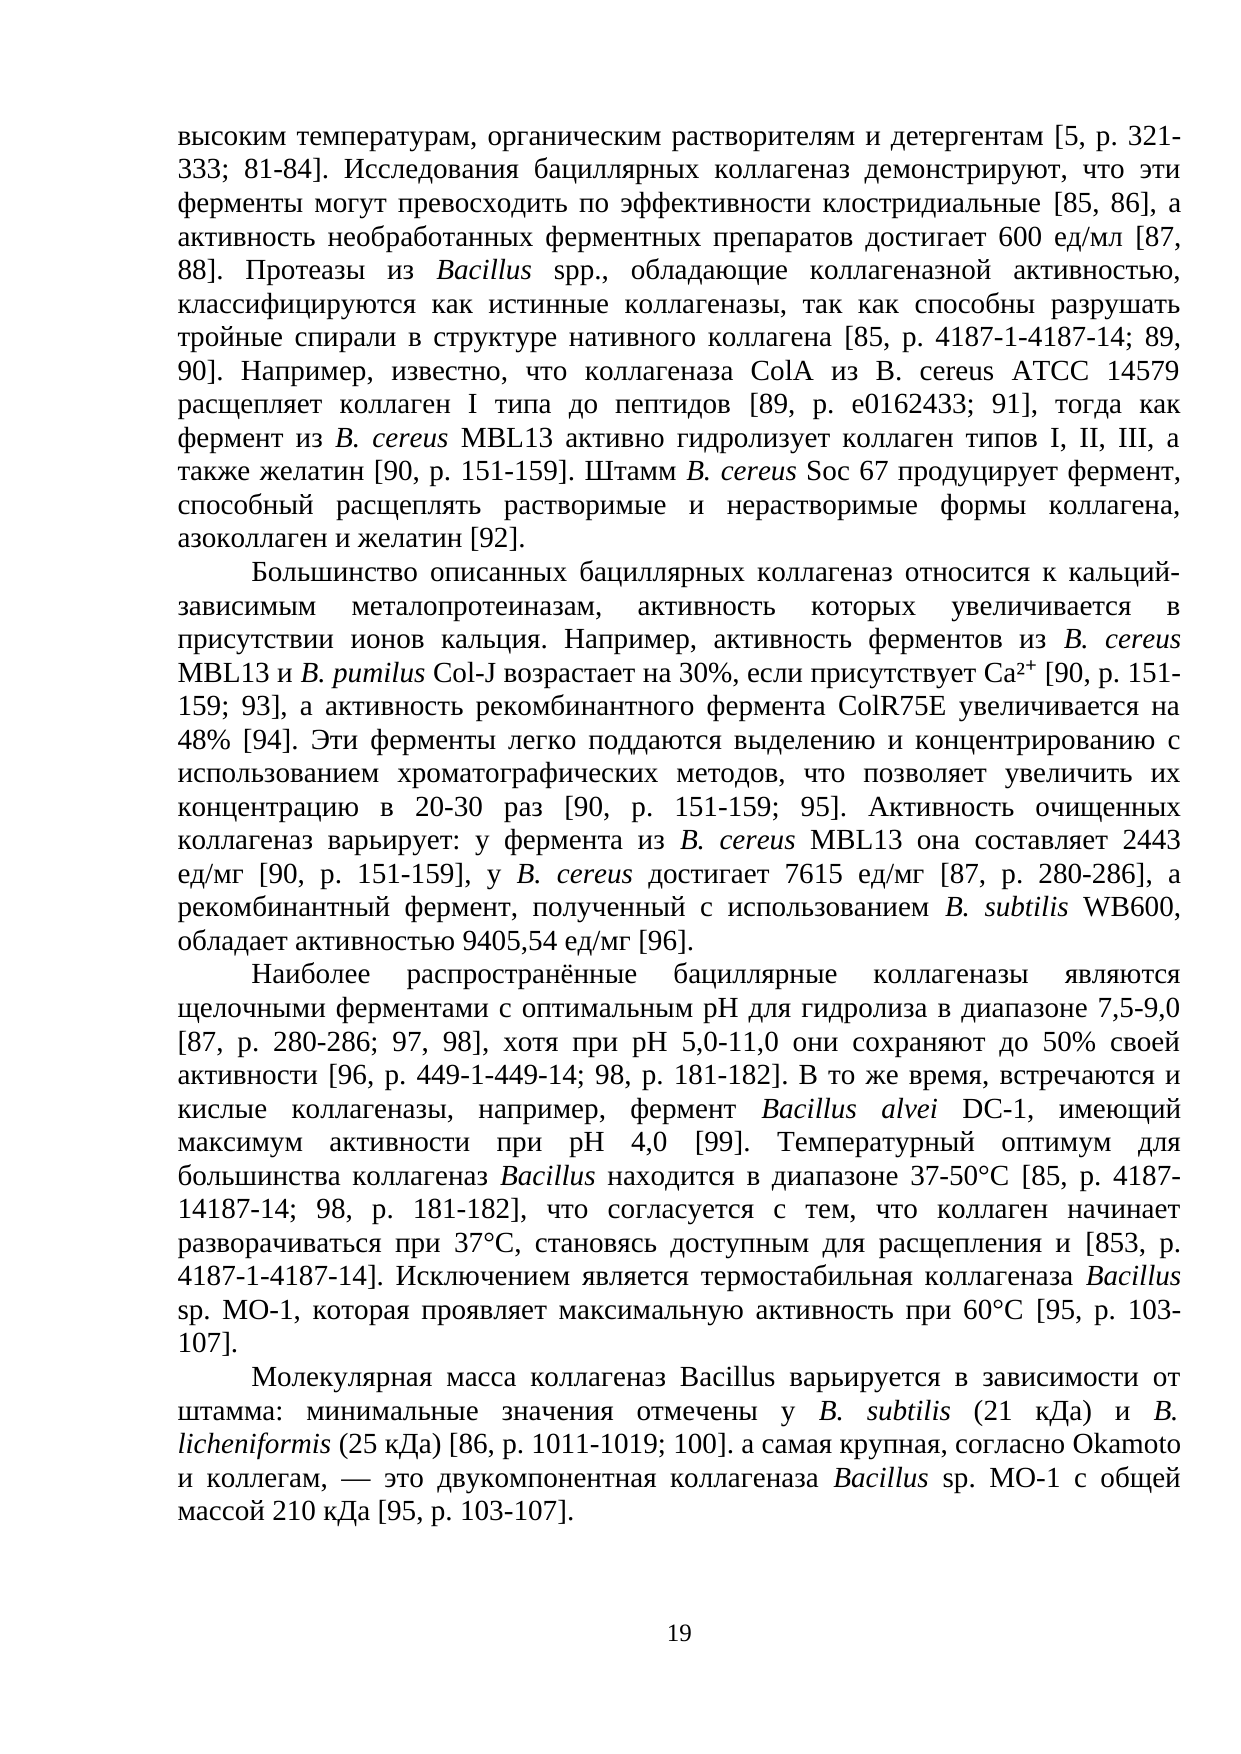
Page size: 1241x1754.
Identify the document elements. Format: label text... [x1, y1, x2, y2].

text Молекулярная масса коллагеназ Bacillus варьируется в зависимости от штамма: минимальные значения отмечены у B. subtilis (21 кДа) и B. licheniformis (25 кДа) [86, р. 1011-1019; 100]. а самая крупная, согласно Okamoto и коллегам, — это двукомпонентная коллагеназа Bacillus sp. MO-1 с общей массой 210 кДа [95, р. 103-107]. [177, 1359, 1181, 1527]
text Наиболее распространённые бациллярные коллагеназы являются щелочными ферментами с оптимальным pH для гидролиза в диапазоне 7,5-9,0 [87, р. 280-286; 97, 98], хотя при pH 5,0-11,0 они сохраняют до 50% своей активности [96, р. 449-1-449-14; 98, р. 181-182]. В то же время, встречаются и кислые коллагеназы, например, фермент Bacillus alvei DC-1, имеющий максимум активности при pH 4,0 [99]. Температурный оптимум для большинства коллагеназ Bacillus находится в диапазоне 37-50°C [85, р. 4187-14187-14; 98, р. 181-182], что согласуется с тем, что коллаген начинает разворачиваться при 37°C, становясь доступным для расщепления и [853, р. 4187-1-4187-14]. Исключением является термостабильная коллагеназа Bacillus sp. MO-1, которая проявляет максимальную активность при 60°C [95, р. 103-107]. [177, 957, 1181, 1359]
text Большинство описанных бациллярных коллагеназ относится к кальций-зависимым металопротеиназам, активность которых увеличивается в присутствии ионов кальция. Например, активность ферментов из B. cereus MBL13 и B. pumilus Col-J возрастает на 30%, если присутствует Ca²⁺ [90, р. 151-159; 93], а активность рекомбинантного фермента ColR75E увеличивается на 48% [94]. Эти ферменты легко поддаются выделению и концентрированию с использованием хроматографических методов, что позволяет увеличить их концентрацию в 20-30 раз [90, р. 151-159; 95]. Активность очищенных коллагеназ варьирует: у фермента из B. cereus MBL13 она составляет 2443 ед/мг [90, р. 151-159], у B. cereus достигает 7615 ед/мг [87, р. 280-286], а рекомбинантный фермент, полученный с использованием B. subtilis WB600, обладает активностью 9405,54 ед/мг [96]. [177, 554, 1181, 957]
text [177, 118, 1181, 554]
